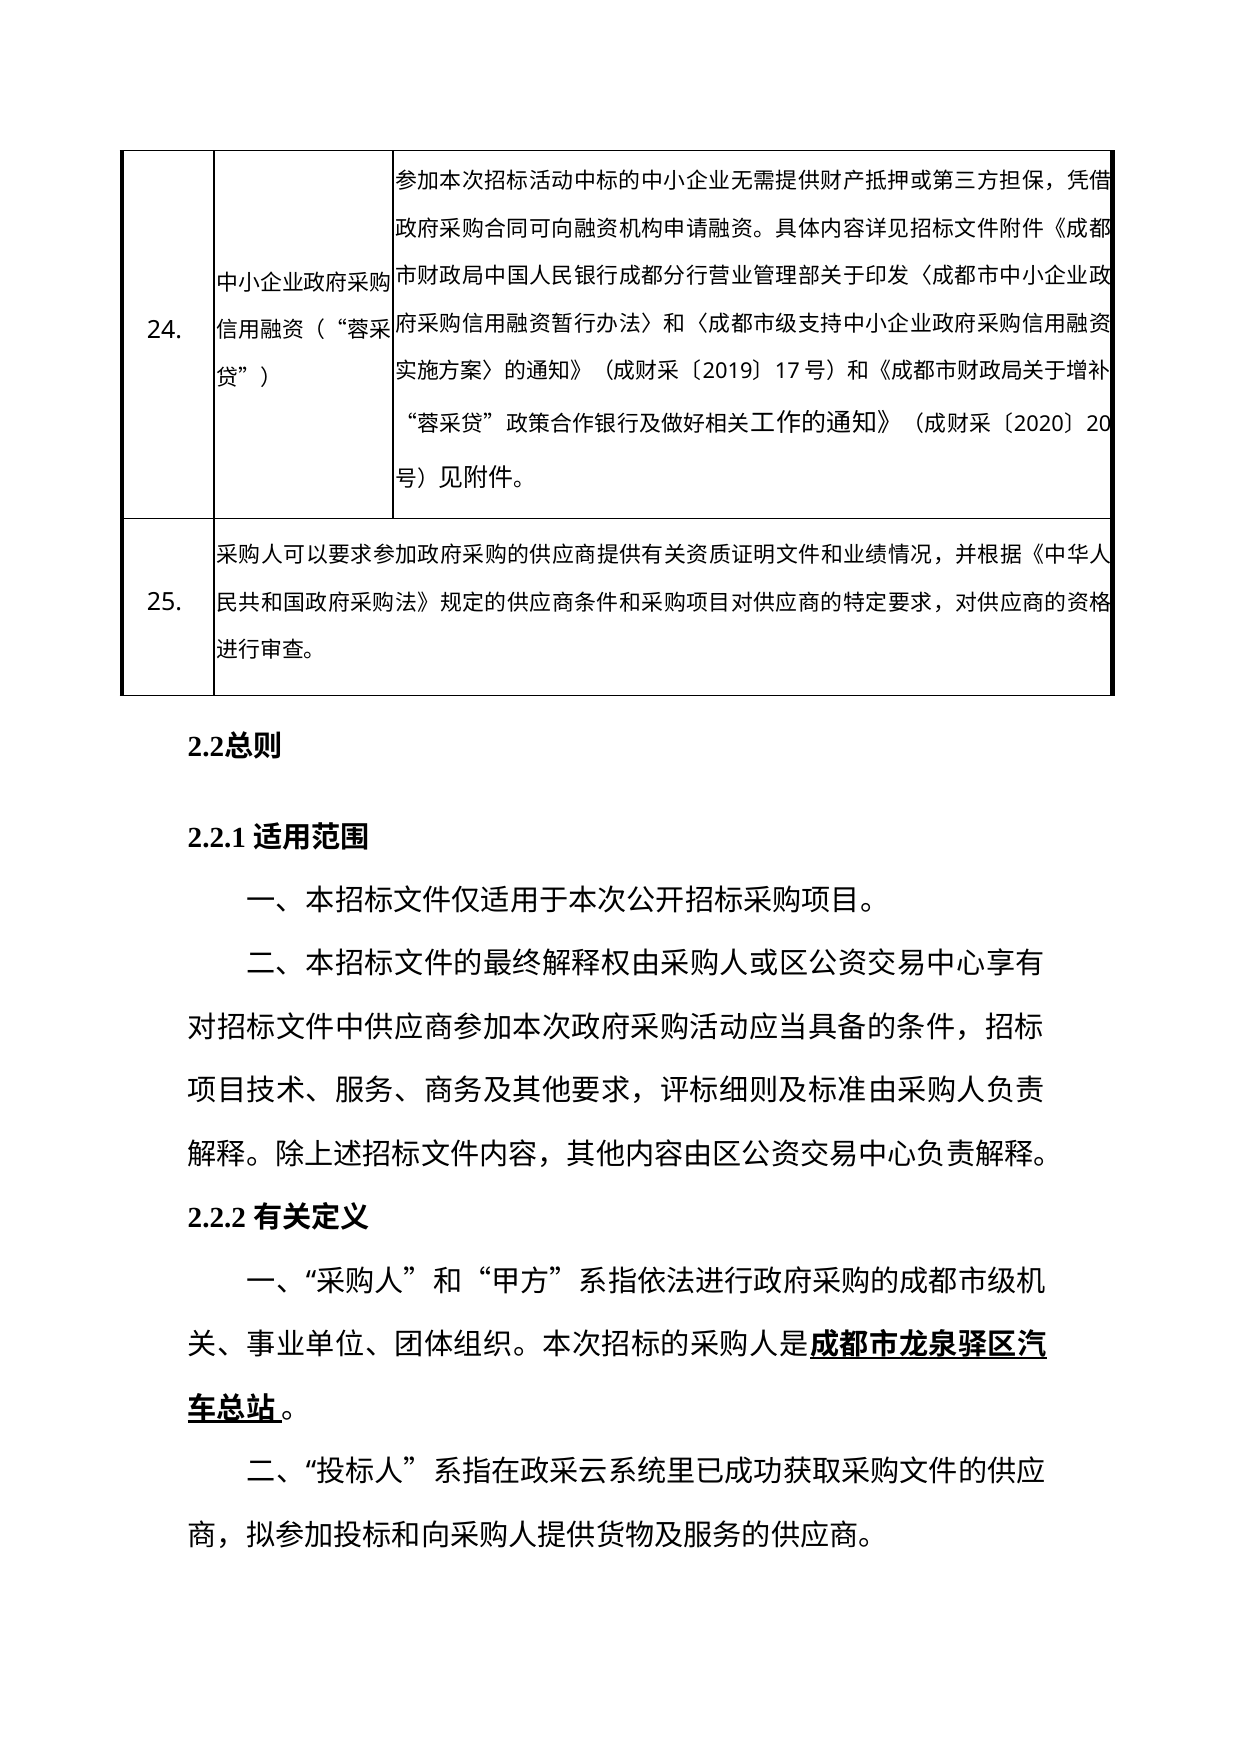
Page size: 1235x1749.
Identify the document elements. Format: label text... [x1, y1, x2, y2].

table_cell [124, 519, 213, 694]
table_cell 参加本次招标活动中标的中小企业无需提供财产抵押或第三方担保，凭借政府采购合同可向融资机构申请融资。具体内容详见招标文件附件《成都市财政局中国人民银行成都分行营业管理部关于印发〈成都市中小企业政府采购信用融资暂行办法〉和〈成都市级支持中小企业政府采购信用融资实施方案〉的通知》（成财采〔2019〕17号）和《成都市财政局关于增补“蓉采贷”政策合作银行及做好相关工作的通知》（成财采〔2020〕20号）见附件。 [394, 151, 1110, 518]
table_cell 采购人可以要求参加政府采购的供应商提供有关资质证明文件和业绩情况，并根据《中华人民共和国政府采购法》规定的供应商条件和采购项目对供应商的特定要求，对供应商的资格进行审查。 [215, 519, 1110, 694]
list “投标人”系指在政采云系统里已成功获取采购文件的供应商，拟参加投标和向采购人提供货物及服务的供应商。 [187, 1448, 1047, 1553]
list 总则 [187, 723, 1047, 765]
table_cell [124, 151, 213, 518]
list 本招标文件仅适用于本次公开招标采购项目。 [187, 877, 1047, 919]
table_cell 中小企业政府采购信用融资（“蓉采贷”） [215, 151, 392, 518]
list “采购人”和“甲方”系指依法进行政府采购的成都市级机关、事业单位、团体组织。本次招标的采购人是成都市龙泉驿区汽车总站 。 [187, 1257, 1047, 1427]
list 有关定义 [187, 1194, 1047, 1236]
list 适用范围 [187, 813, 1047, 856]
list 本招标文件的最终解释权由采购人或区公资交易中心享有。对招标文件中供应商参加本次政府采购活动应当具备的条件，招标项目技术、服务、商务及其他要求，评标细则及标准由采购人负责解释。除上述招标文件内容，其他内容由区公资交易中心负责解释。 [187, 940, 1047, 1173]
